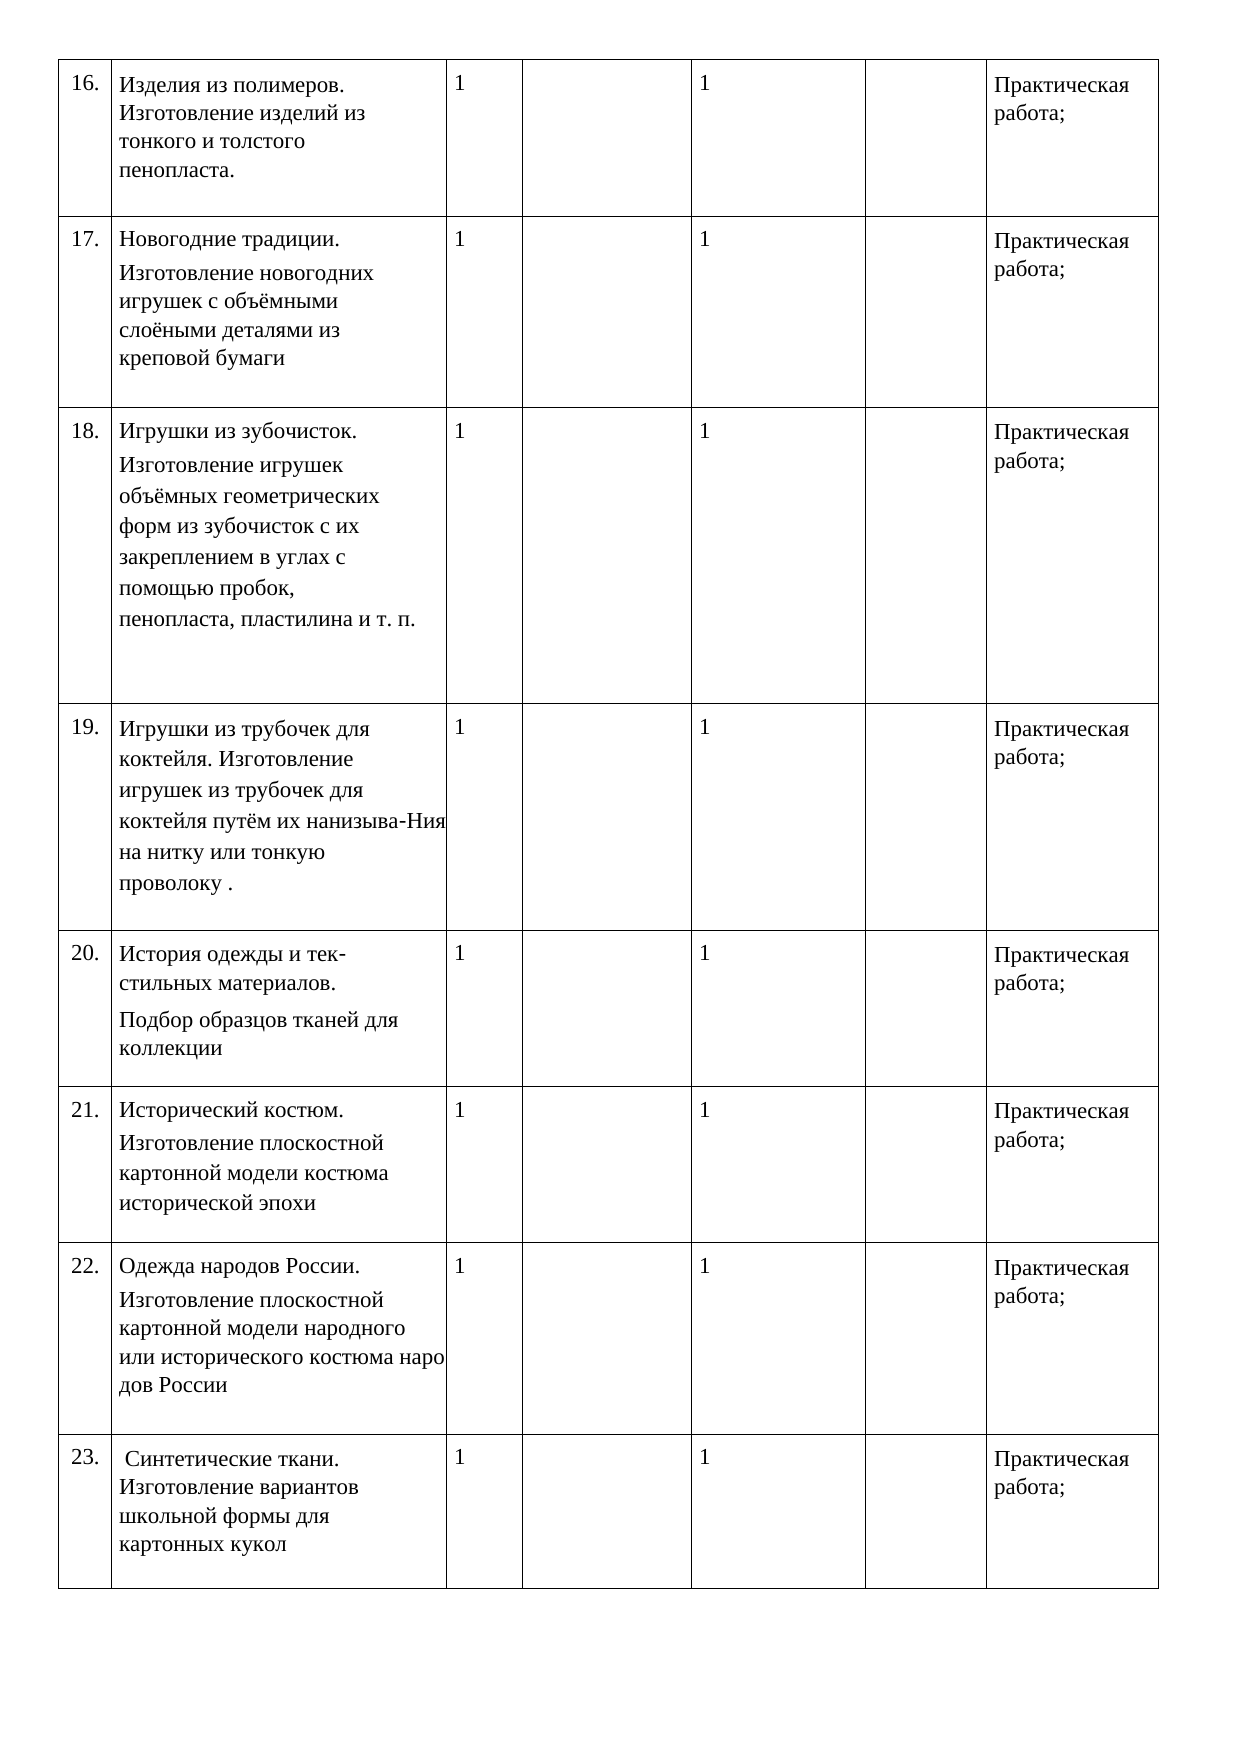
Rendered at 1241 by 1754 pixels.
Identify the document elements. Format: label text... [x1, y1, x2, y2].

table_header Изделия из полимеров. Изготовление изделий из тонкого и толстого пенопласта. [112, 60, 446, 216]
table_cell 21. [59, 1087, 111, 1242]
table_cell [523, 704, 691, 929]
table_cell 18. [59, 408, 111, 703]
table_cell 19. [59, 704, 111, 929]
table_cell Практическая работа; [987, 408, 1158, 703]
table_cell 1 [447, 1435, 522, 1588]
table_cell 1 [692, 1435, 865, 1588]
table_cell [523, 408, 691, 703]
table_cell Одежда народов России. Изготовление плоскост​ной картонной модели народного или истори​ческого костюма наро​дов России [112, 1243, 446, 1433]
table_header Практическая работа; [987, 60, 1158, 216]
table_cell 1 [447, 1243, 522, 1433]
table_cell Синтетические ткани. Изготовление вариантов школьной формы для картонных кукол [112, 1435, 446, 1588]
table_cell [866, 217, 986, 407]
table_cell [866, 1435, 986, 1588]
table_cell [523, 1243, 691, 1433]
table_cell 1 [692, 1243, 865, 1433]
table_header [866, 60, 986, 216]
table_cell Практическая работа; [987, 931, 1158, 1086]
table_cell [866, 931, 986, 1086]
table_cell 1 [692, 217, 865, 407]
table_cell Исторический костюм. Изготовление плоскост​ной картонной модели костюма исторической эпохи [112, 1087, 446, 1242]
table_cell 23. [59, 1435, 111, 1588]
table_cell 1 [692, 931, 865, 1086]
table_cell 17. [59, 217, 111, 407]
table_cell Игрушки из трубочек для коктейля. Изготовление игрушек из трубочек для коктей​ля путём их нанизыва​‐Hия на нитку или тон​кую проволоку . [112, 704, 446, 929]
table_cell [866, 1087, 986, 1242]
table_cell [866, 1243, 986, 1433]
table_cell 1 [447, 408, 522, 703]
table_cell Практическая работа; [987, 217, 1158, 407]
table_cell [523, 931, 691, 1086]
table_header [523, 60, 691, 216]
table_cell [523, 217, 691, 407]
table_cell 1 [447, 931, 522, 1086]
table_cell 1 [692, 408, 865, 703]
table_cell 1 [447, 704, 522, 929]
table_cell 20. [59, 931, 111, 1086]
table_header 1 [447, 60, 522, 216]
table_cell 1 [692, 1087, 865, 1242]
table_cell [523, 1435, 691, 1588]
table_cell 1 [447, 1087, 522, 1242]
table_header 16. [59, 60, 111, 216]
table_cell 22. [59, 1243, 111, 1433]
table_cell Практическая работа; [987, 1435, 1158, 1588]
table_cell [866, 704, 986, 929]
table_cell 1 [447, 217, 522, 407]
table_cell Практическая работа; [987, 1243, 1158, 1433]
table_cell Новогодние традиции. Изготовление новогод​них игрушек с объём​ными слоёными деталя​ми из креповой бумаги [112, 217, 446, 407]
table_cell Практическая работа; [987, 704, 1158, 929]
table_cell Игрушки из зубочисток. Изготовление игрушек объёмных геометриче​ских форм из зубочи​сток с их закреплением в углах с помощью пробок, пенопласта, пластилина и т. п. [112, 408, 446, 703]
table_cell 1 [692, 704, 865, 929]
table_cell [523, 1087, 691, 1242]
table_cell [866, 408, 986, 703]
table_header 1 [692, 60, 865, 216]
table_cell История одежды и тек​‐стильных материалов. Подбор образцов тка​ней для коллекции [112, 931, 446, 1086]
table_cell Практическая работа; [987, 1087, 1158, 1242]
